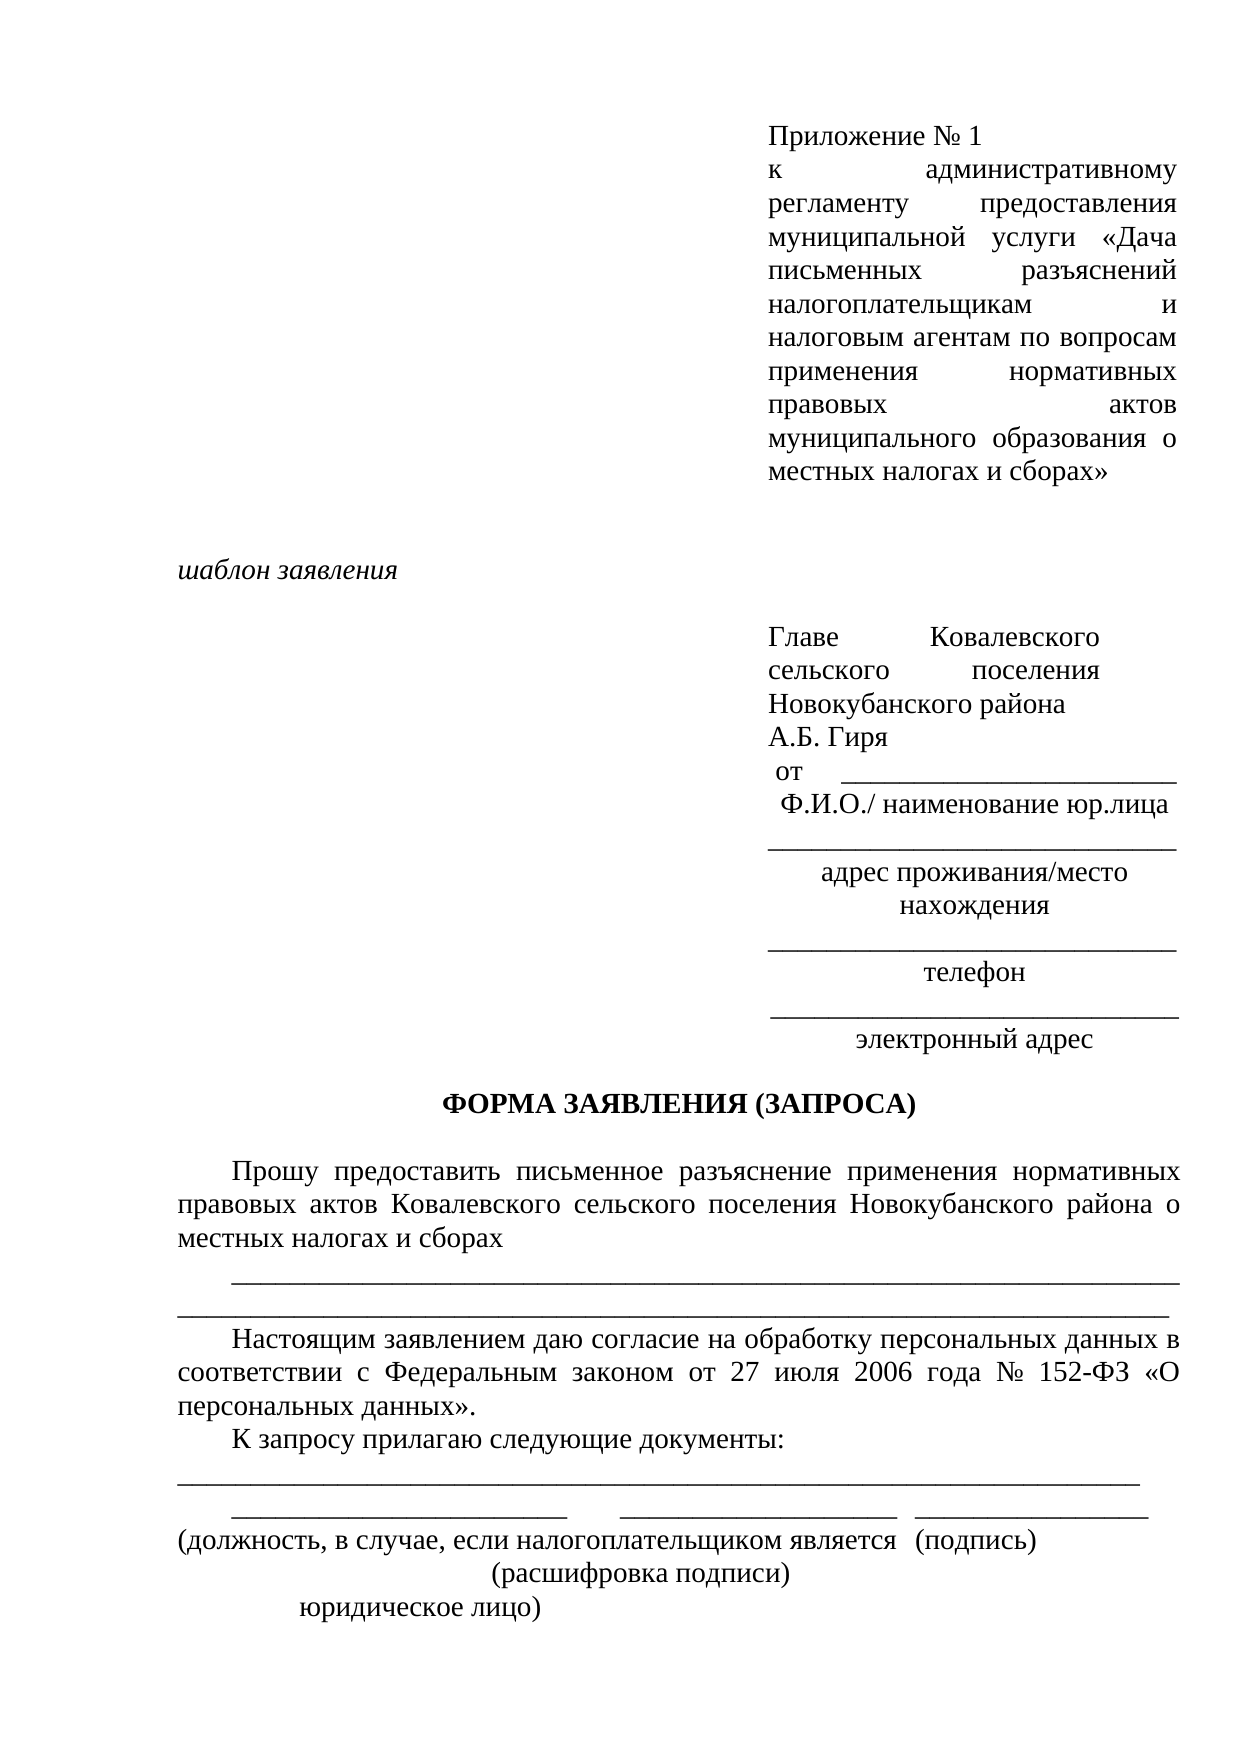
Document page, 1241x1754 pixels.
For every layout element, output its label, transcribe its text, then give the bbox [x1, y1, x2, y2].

text _____________________________________________________________________________________________________________________________________ [177, 1254, 1181, 1321]
text Настоящим заявлением даю согласие на обработку персональных данных в соответствии с Федеральным законом от 27 июля 2006 года № 152-ФЗ «О персональных данных». [177, 1321, 1181, 1421]
text Прошу предоставить письменное разъяснение применения нормативных правовых актов Ковалевского сельского поселения Новокубанского района о местных налогах и сборах [177, 1153, 1181, 1254]
text шаблон заявления [177, 552, 1100, 585]
text ____________________________ [768, 988, 1181, 1021]
text ФОРМА ЗАЯВЛЕНИЯ (ЗАПРОСА) [177, 1086, 1181, 1119]
text А.Б. Гиря [768, 719, 1100, 753]
text электронный адрес [768, 1021, 1181, 1055]
text ____________________________ [768, 921, 1181, 954]
text _______________________ ___________________ ________________ [177, 1488, 1181, 1522]
text Главе Ковалевского сельского поселения Новокубанского района [768, 619, 1100, 719]
text к административному регламенту предоставления муниципальной услуги «Дача письменных разъяснений налогоплательщикам и налоговым агентам по вопросам применения нормативных правовых актов муниципального образования о местных налогах и сборах» [768, 152, 1177, 487]
text ____________________________ [768, 820, 1181, 854]
text Ф.И.О./ наименование юр.лица [768, 787, 1181, 820]
text адрес проживания/место нахождения [768, 854, 1181, 921]
text юридическое лицо) [292, 1589, 1181, 1623]
text от _______________________ [768, 753, 1181, 787]
text Приложение № 1 [768, 118, 1177, 152]
text телефон [768, 954, 1181, 988]
text (должность, в случае, если налогоплательщиком является (подпись) (расшифровка подписи) [177, 1522, 1181, 1589]
text К запросу прилагаю следующие документы: [177, 1421, 1181, 1455]
text __________________________________________________________________ [177, 1455, 1181, 1488]
